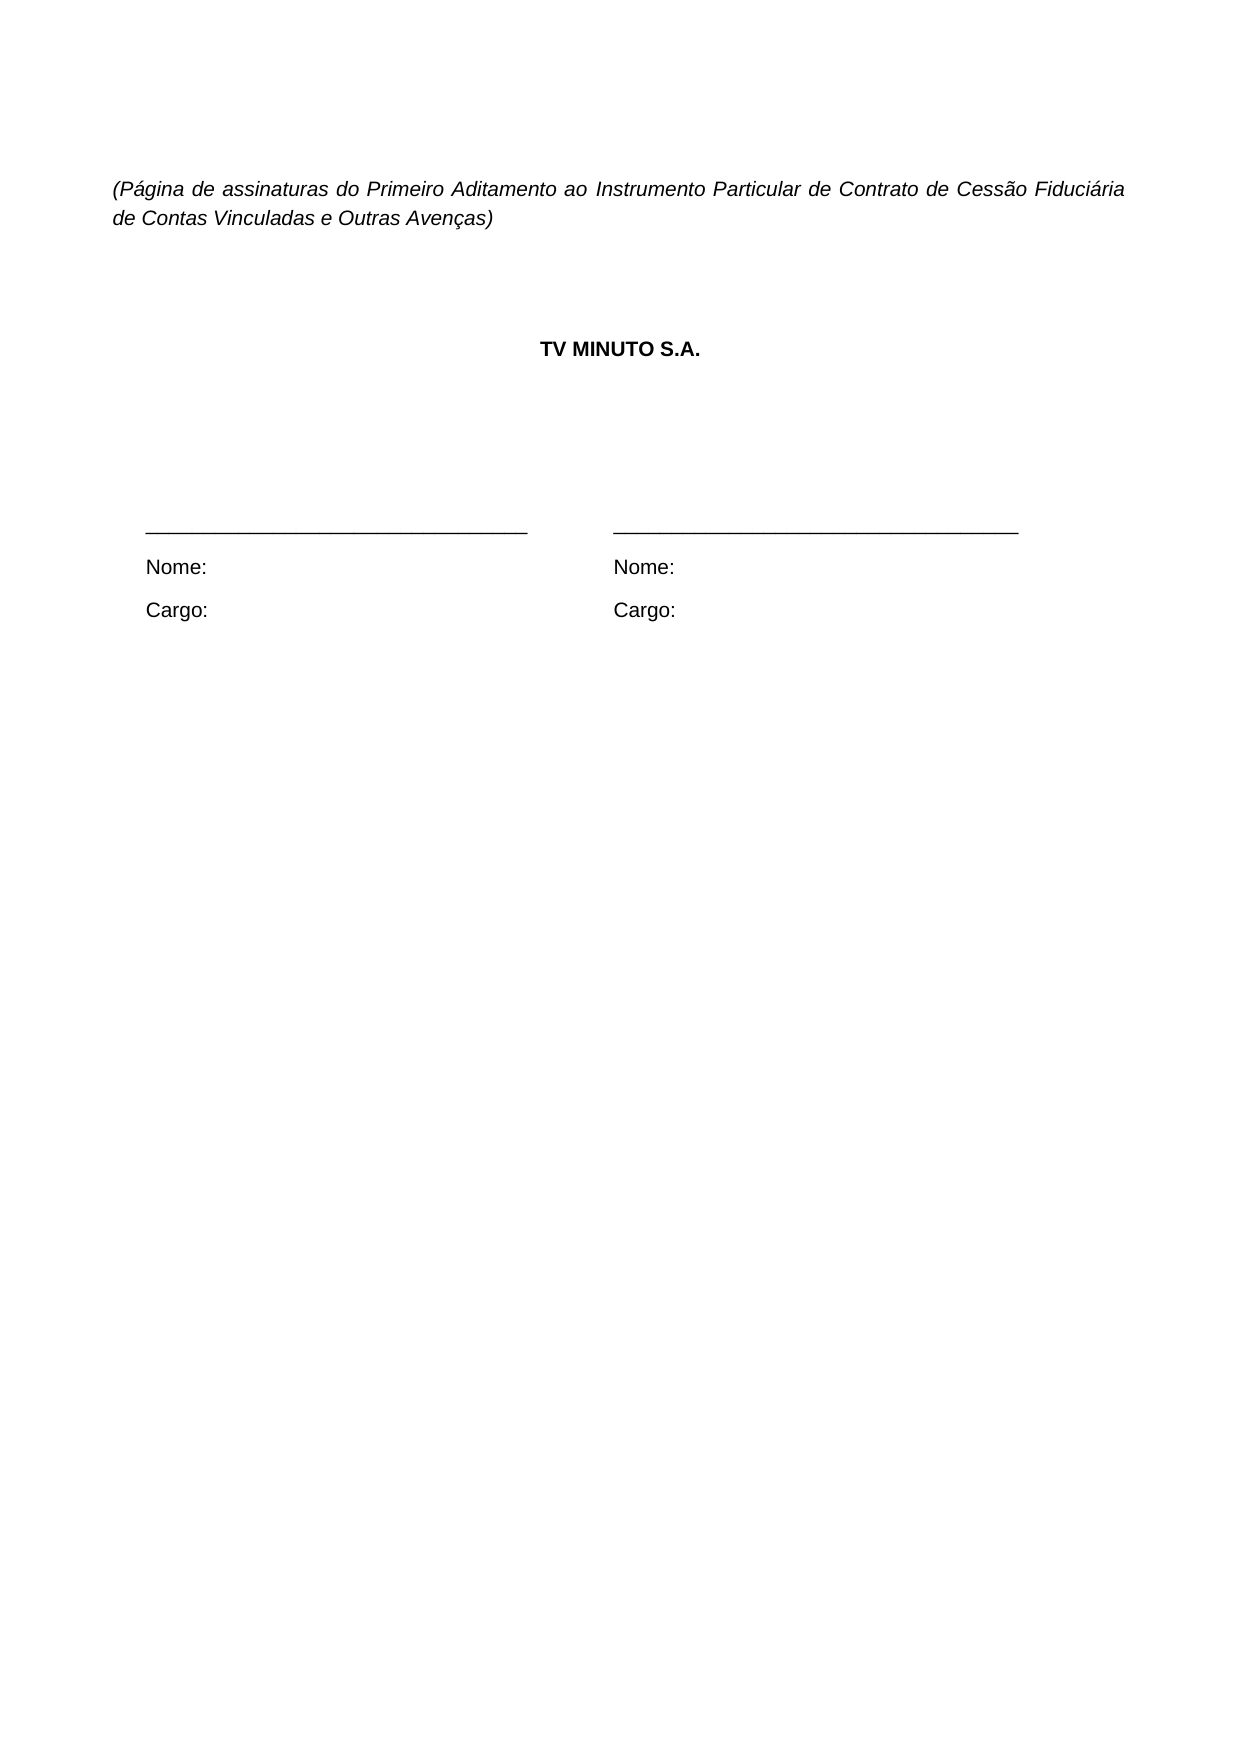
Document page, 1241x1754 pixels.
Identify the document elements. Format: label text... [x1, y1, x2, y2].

text TV MINUTO S.A. [112, 337, 1128, 361]
table_header _________________________________ Nome: Cargo: [138, 511, 606, 642]
text (Página de assinaturas do Primeiro Aditamento ao Instrumento Particular de Contrato de Cessão Fiduciária de Contas Vinculadas e Outras Avenças) [112, 177, 1128, 230]
table_header ___________________________________ Nome: Cargo: [606, 511, 1102, 642]
